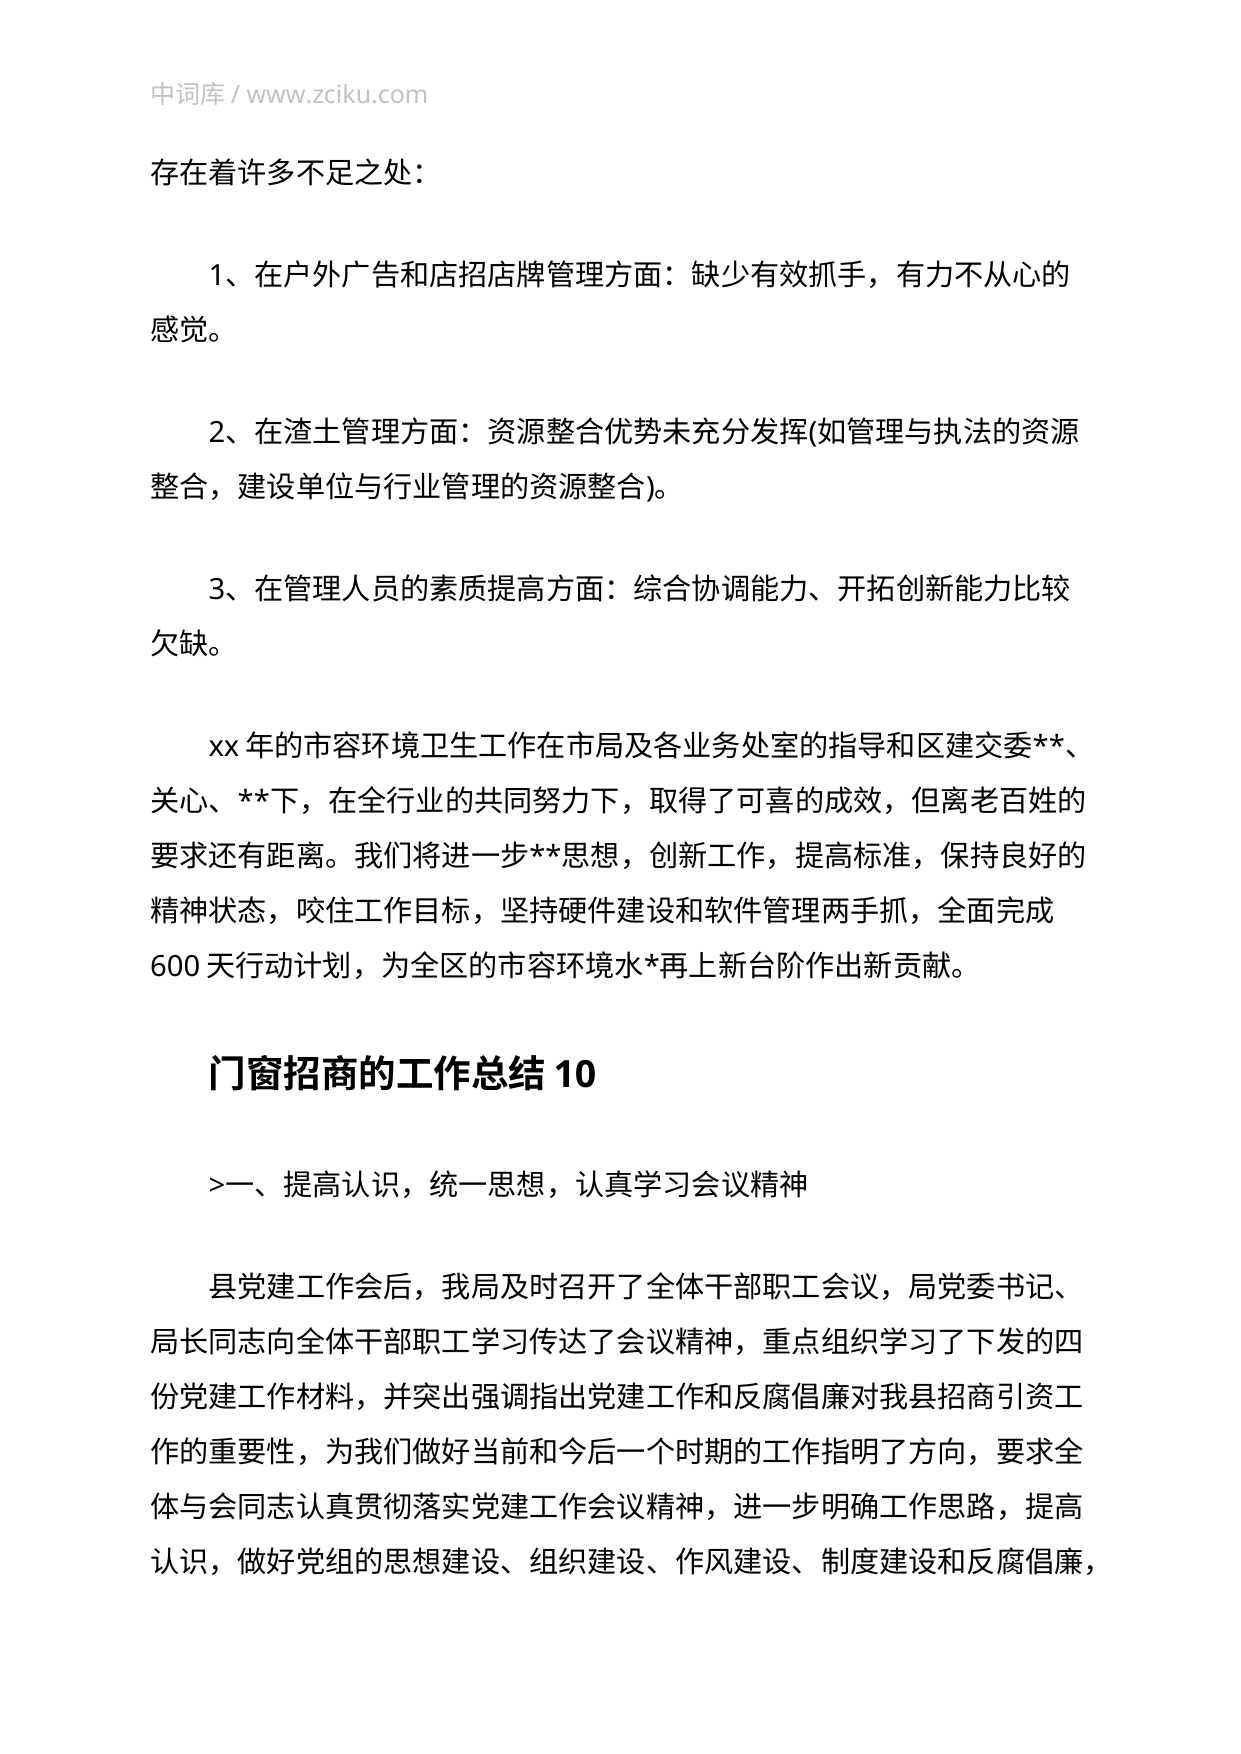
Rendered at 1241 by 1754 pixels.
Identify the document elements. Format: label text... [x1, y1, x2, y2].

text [150, 1264, 1090, 1581]
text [150, 150, 1090, 192]
text 门窗招商的工作总结10 [150, 1044, 1090, 1099]
text 2、在渣土管理方面：资源整合优势未充分发挥(如管理与执法的资源整合，建设单位与行业管理的资源整合)。 [150, 408, 1090, 506]
text 3、在管理人员的素质提高方面：综合协调能力、开拓创新能力比较欠缺。 [150, 566, 1090, 663]
text xx年的市容环境卫生工作在市局及各业务处室的指导和区建交委**、关心、**下，在全行业的共同努力下，取得了可喜的成效，但离老百姓的要求还有距离。我们将进一步**思想，创新工作，提高标准，保持良好的精神状态，咬住工作目标，坚持硬件建设和软件管理两手抓，全面完成600天行动计划，为全区的市容环境水*再上新台阶作出新贡献。 [150, 722, 1090, 984]
text >一、提高认识，统一思想，认真学习会议精神 [150, 1162, 1090, 1204]
text 1、在户外广告和店招店牌管理方面：缺少有效抓手，有力不从心的感觉。 [150, 252, 1090, 349]
